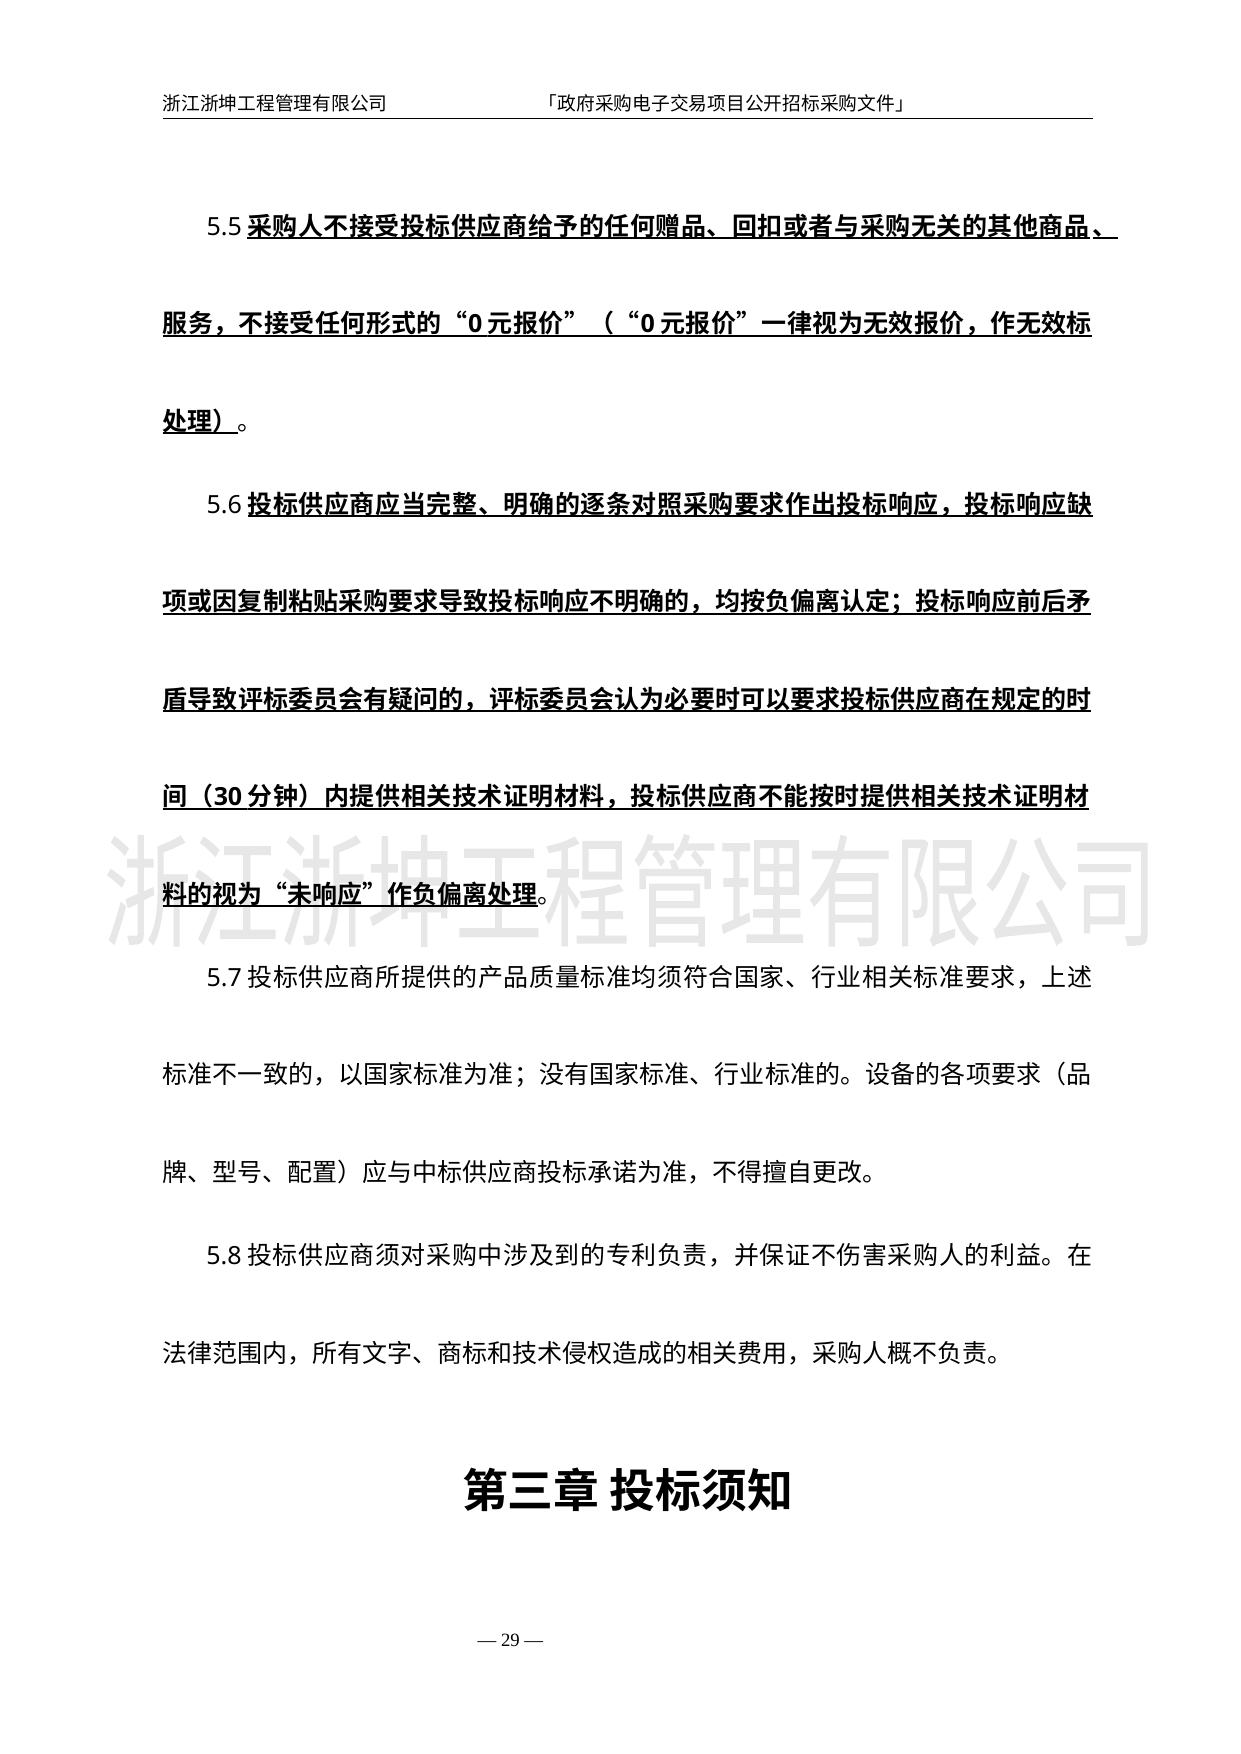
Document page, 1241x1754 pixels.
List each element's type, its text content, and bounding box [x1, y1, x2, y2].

text 5.5采购人不接受投标供应商给予的任何赠品、回扣或者与采购无关的其他商品、服务，不接受任何形式的“0元报价”（“0元报价”一律视为无效报价，作无效标处理）。 [162, 192, 1093, 452]
text 5.7投标供应商所提供的产品质量标准均须符合国家、行业相关标准要求，上述标准不一致的，以国家标准为准；没有国家标准、行业标准的。设备的各项要求（品牌、型号、配置）应与中标供应商投标承诺为准，不得擅自更改。 [162, 943, 1093, 1203]
text 5.8投标供应商须对采购中涉及到的专利负责，并保证不伤害采购人的利益。在法律范围内，所有文字、商标和技术侵权造成的相关费用，采购人概不负责。 [162, 1221, 1093, 1384]
text 5.6投标供应商应当完整、明确的逐条对照采购要求作出投标响应，投标响应缺项或因复制粘贴采购要求导致投标响应不明确的，均按负偏离认定；投标响应前后矛盾导致评标委员会有疑问的，评标委员会认为必要时可以要求投标供应商在规定的时间（30分钟）内提供相关技术证明材料，投标供应商不能按时提供相关技术证明材料的视为“未响应”作负偏离处理。 [162, 470, 1093, 925]
title 第三章 投标须知 [162, 1439, 1093, 1537]
